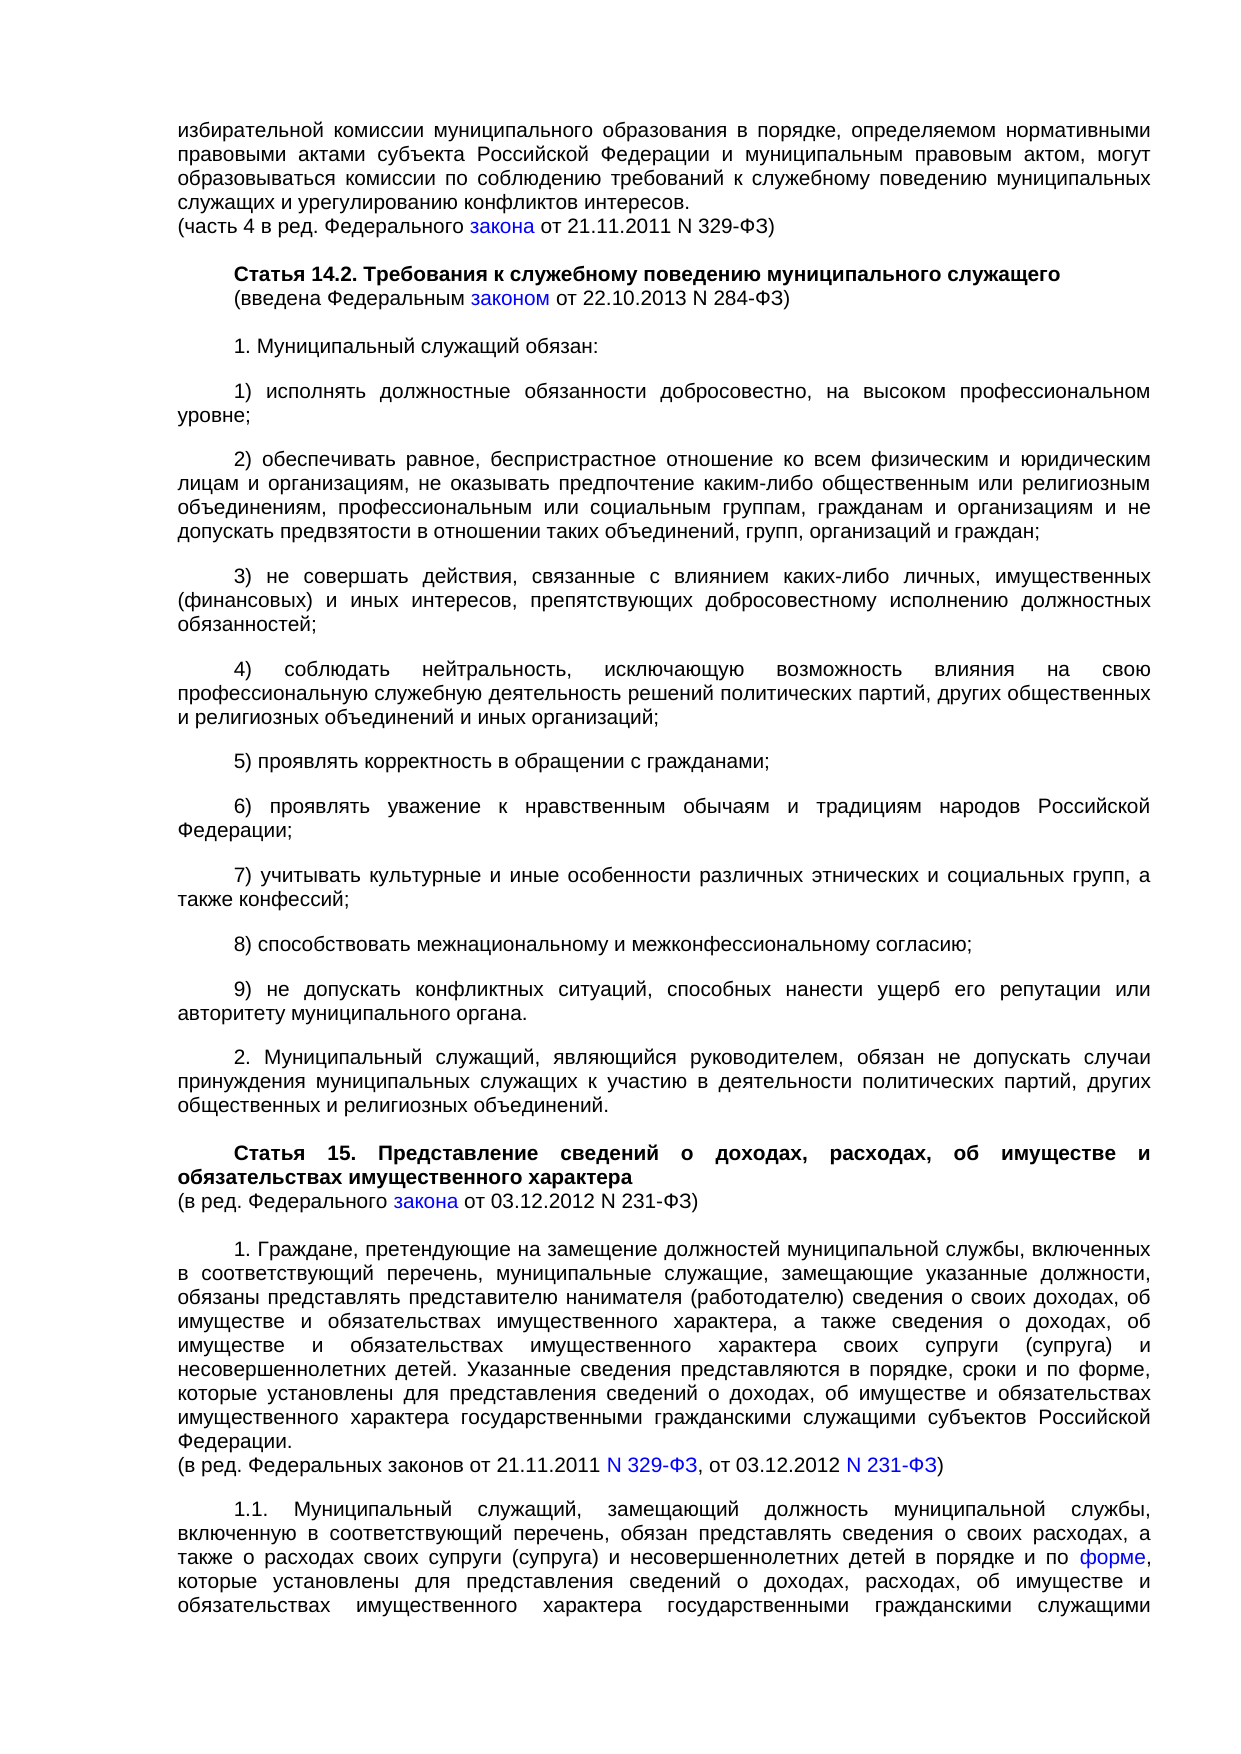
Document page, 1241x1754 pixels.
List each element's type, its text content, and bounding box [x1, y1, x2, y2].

text 6) проявлять уважение к нравственным обычаям и традициям народов Российской Федерации; [177, 794, 1152, 842]
text 7) учитывать культурные и иные особенности различных этнических и социальных групп, а также конфессий; [177, 863, 1152, 911]
text 1) исполнять должностные обязанности добросовестно, на высоком профессиональном уровне; [177, 378, 1152, 426]
text (в ред. Федерального закона от 03.12.2012 N 231-ФЗ) [177, 1189, 1152, 1213]
text (введена Федеральным законом от 22.10.2013 N 284-ФЗ) [177, 286, 1152, 310]
text 2. Муниципальный служащий, являющийся руководителем, обязан не допускать случаи принуждения муниципальных служащих к участию в деятельности политических партий, других общественных и религиозных объединений. [177, 1045, 1152, 1117]
text 4) соблюдать нейтральность, исключающую возможность влияния на свою профессиональную служебную деятельность решений политических партий, других общественных и религиозных объединений и иных организаций; [177, 657, 1152, 728]
text (часть 4 в ред. Федерального закона от 21.11.2011 N 329-ФЗ) [177, 214, 1152, 238]
text 9) не допускать конфликтных ситуаций, способных нанести ущерб его репутации или авторитету муниципального органа. [177, 976, 1152, 1024]
text 5) проявлять корректность в обращении с гражданами; [177, 749, 1152, 773]
text 1. Граждане, претендующие на замещение должностей муниципальной службы, включенных в соответствующий перечень, муниципальные служащие, замещающие указанные должности, обязаны представлять представителю нанимателя (работодателю) сведения о своих доходах, об имуществе и обязательствах имущественного характера, а также сведения о доходах, об имуществе и обязательствах имущественного характера своих супруги (супруга) и несовершеннолетних детей. Указанные сведения представляются в порядке, сроки и по форме, которые установлены для представления сведений о доходах, об имуществе и обязательствах имущественного характера государственными гражданскими служащими субъектов Российской Федерации. [177, 1237, 1152, 1452]
title Статья 15. Представление сведений о доходах, расходах, об имуществе и обязательствах имущественного характера [177, 1141, 1152, 1189]
title Статья 14.2. Требования к служебному поведению муниципального служащего [177, 262, 1152, 286]
text 1. Муниципальный служащий обязан: [177, 334, 1152, 358]
text 3) не совершать действия, связанные с влиянием каких-либо личных, имущественных (финансовых) и иных интересов, препятствующих добросовестному исполнению должностных обязанностей; [177, 564, 1152, 636]
text (в ред. Федеральных законов от 21.11.2011 N 329-ФЗ, от 03.12.2012 N 231-ФЗ) [177, 1452, 1152, 1476]
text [177, 118, 1152, 214]
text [177, 1497, 1152, 1617]
text 8) способствовать межнациональному и межконфессиональному согласию; [177, 932, 1152, 956]
text 2) обеспечивать равное, беспристрастное отношение ко всем физическим и юридическим лицам и организациям, не оказывать предпочтение каким-либо общественным или религиозным объединениям, профессиональным или социальным группам, гражданам и организациям и не допускать предвзятости в отношении таких объединений, групп, организаций и граждан; [177, 447, 1152, 543]
